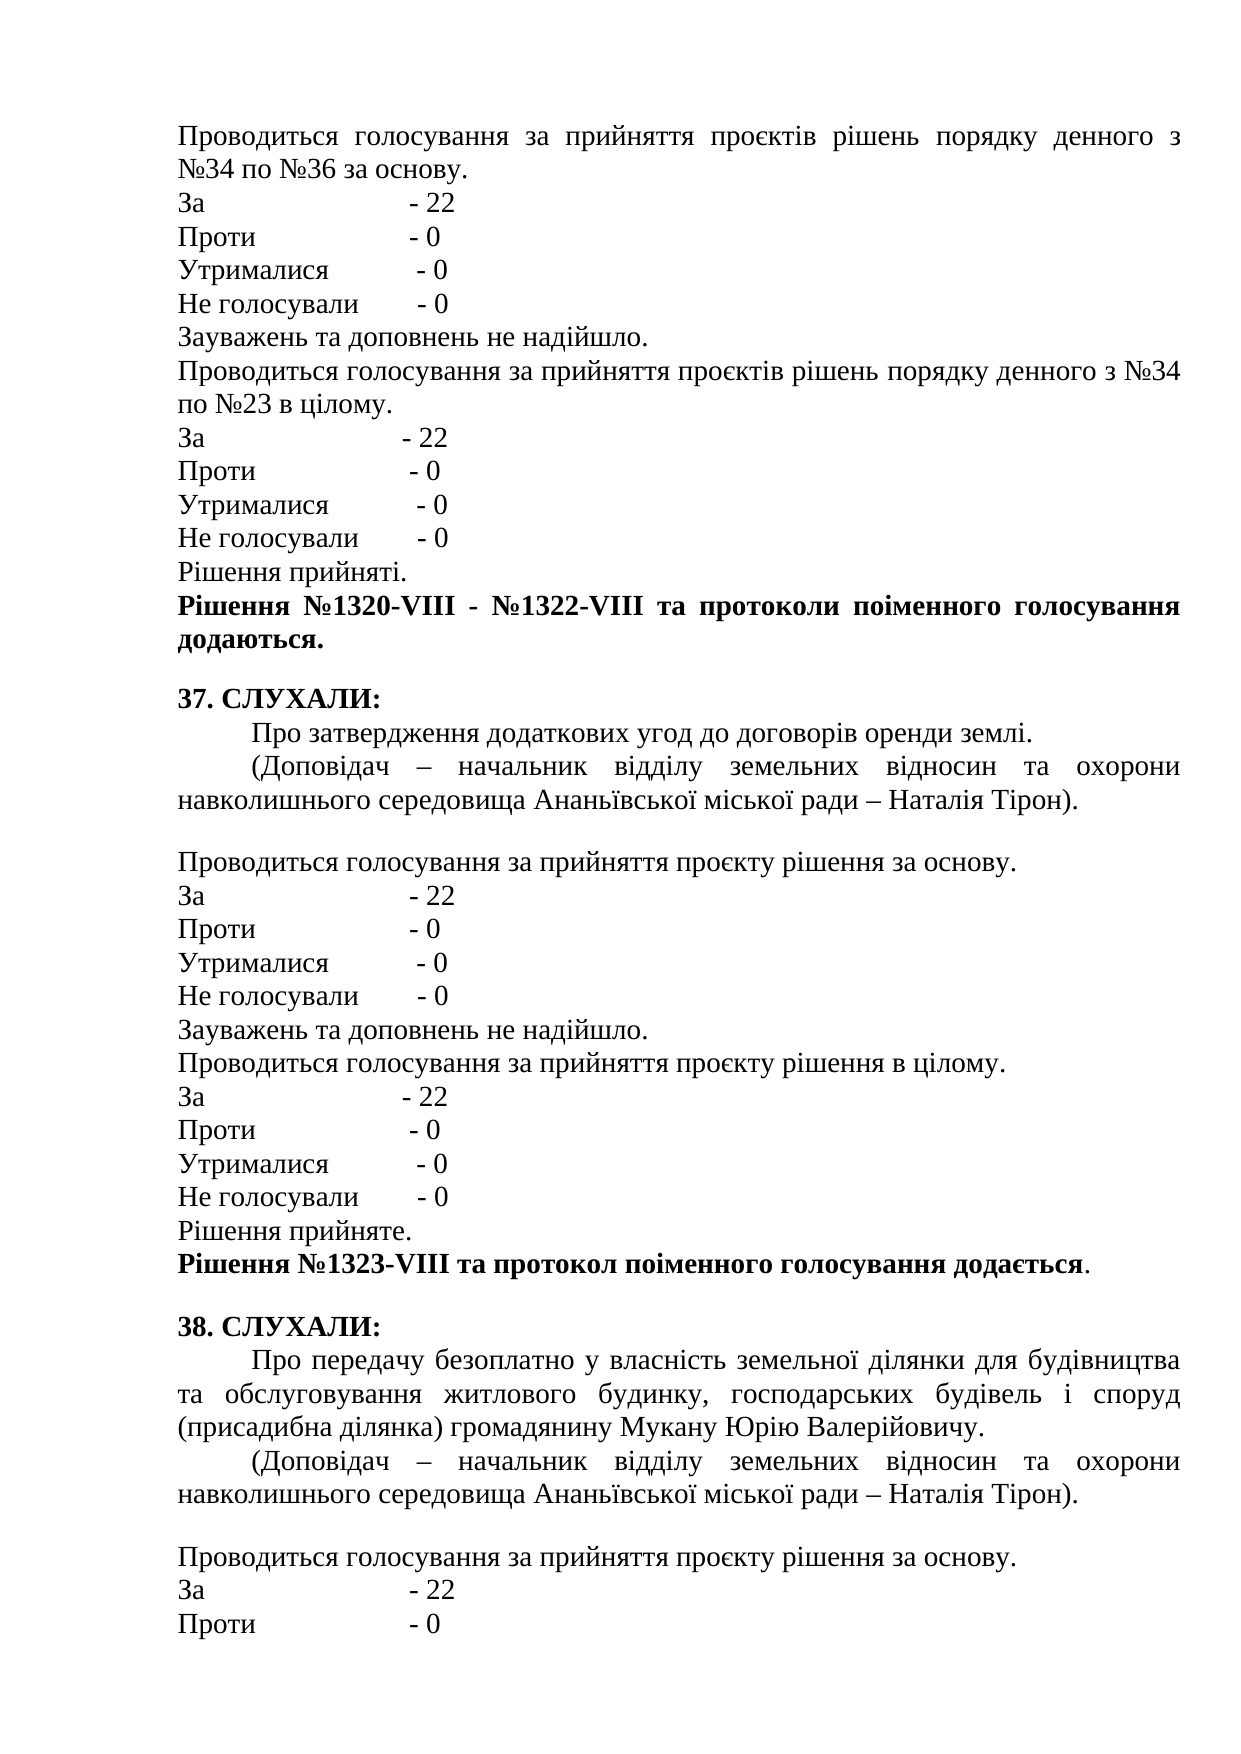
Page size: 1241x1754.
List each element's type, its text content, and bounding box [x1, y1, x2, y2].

text Не голосували - 0 [177, 978, 1181, 1012]
text Рішення прийняті. [177, 554, 1181, 588]
text 37. СЛУХАЛИ: [177, 681, 1181, 715]
text Проти - 0 [177, 219, 1181, 252]
text Зауважень та доповнень не надійшло. [177, 1012, 1181, 1045]
text (Доповідач – начальник відділу земельних відносин та охорони навколишнього середовища Ананьївської міської ради – Наталія Тірон). [177, 748, 1181, 815]
text Рішення №1323-VIII та протокол поіменного голосування додається. [177, 1247, 1181, 1280]
text Проводиться голосування за прийняття проєкту рішення за основу. [177, 1539, 1181, 1572]
text За - 22 [177, 1079, 1181, 1112]
text Про затвердження додаткових угод до договорів оренди землі. [177, 715, 1181, 748]
text За - 22 [177, 878, 1181, 911]
text Проводиться голосування за прийняття проєктів рішень порядку денного з №34 по №23 в цілому. [177, 353, 1181, 420]
text Утрималися - 0 [177, 487, 1181, 521]
text За - 22 [177, 1572, 1181, 1606]
text Проводиться голосування за прийняття проєкту рішення за основу. [177, 844, 1181, 878]
text За - 22 [177, 420, 1181, 453]
text Зауважень та доповнень не надійшло. [177, 319, 1181, 353]
text Не голосували - 0 [177, 1179, 1181, 1213]
text Утрималися - 0 [177, 945, 1181, 978]
text Про передачу безоплатно у власність земельної ділянки для будівництва та обслуговування житлового будинку, господарських будівель і споруд (присадибна ділянка) громадянину Мукану Юрію Валерійовичу. [177, 1342, 1181, 1443]
text За - 22 [177, 185, 1181, 219]
text Проти - 0 [177, 1112, 1181, 1146]
text Утрималися - 0 [177, 252, 1181, 286]
text Не голосували - 0 [177, 521, 1181, 554]
text Проти - 0 [177, 453, 1181, 487]
text Проти - 0 [177, 911, 1181, 945]
text Проводиться голосування за прийняття проєкту рішення в цілому. [177, 1045, 1181, 1079]
text Проводиться голосування за прийняття проєктів рішень порядку денного з №34 по №36 за основу. [177, 118, 1181, 185]
text Не голосували - 0 [177, 286, 1181, 319]
text (Доповідач – начальник відділу земельних відносин та охорони навколишнього середовища Ананьївської міської ради – Наталія Тірон). [177, 1443, 1181, 1510]
text 38. СЛУХАЛИ: [177, 1309, 1181, 1342]
text Проти - 0 [177, 1606, 1181, 1639]
text Рішення №1320-VIII - №1322-VIII та протоколи поіменного голосування додаються. [177, 588, 1181, 655]
text Утрималися - 0 [177, 1146, 1181, 1179]
text Рішення прийняте. [177, 1213, 1181, 1247]
